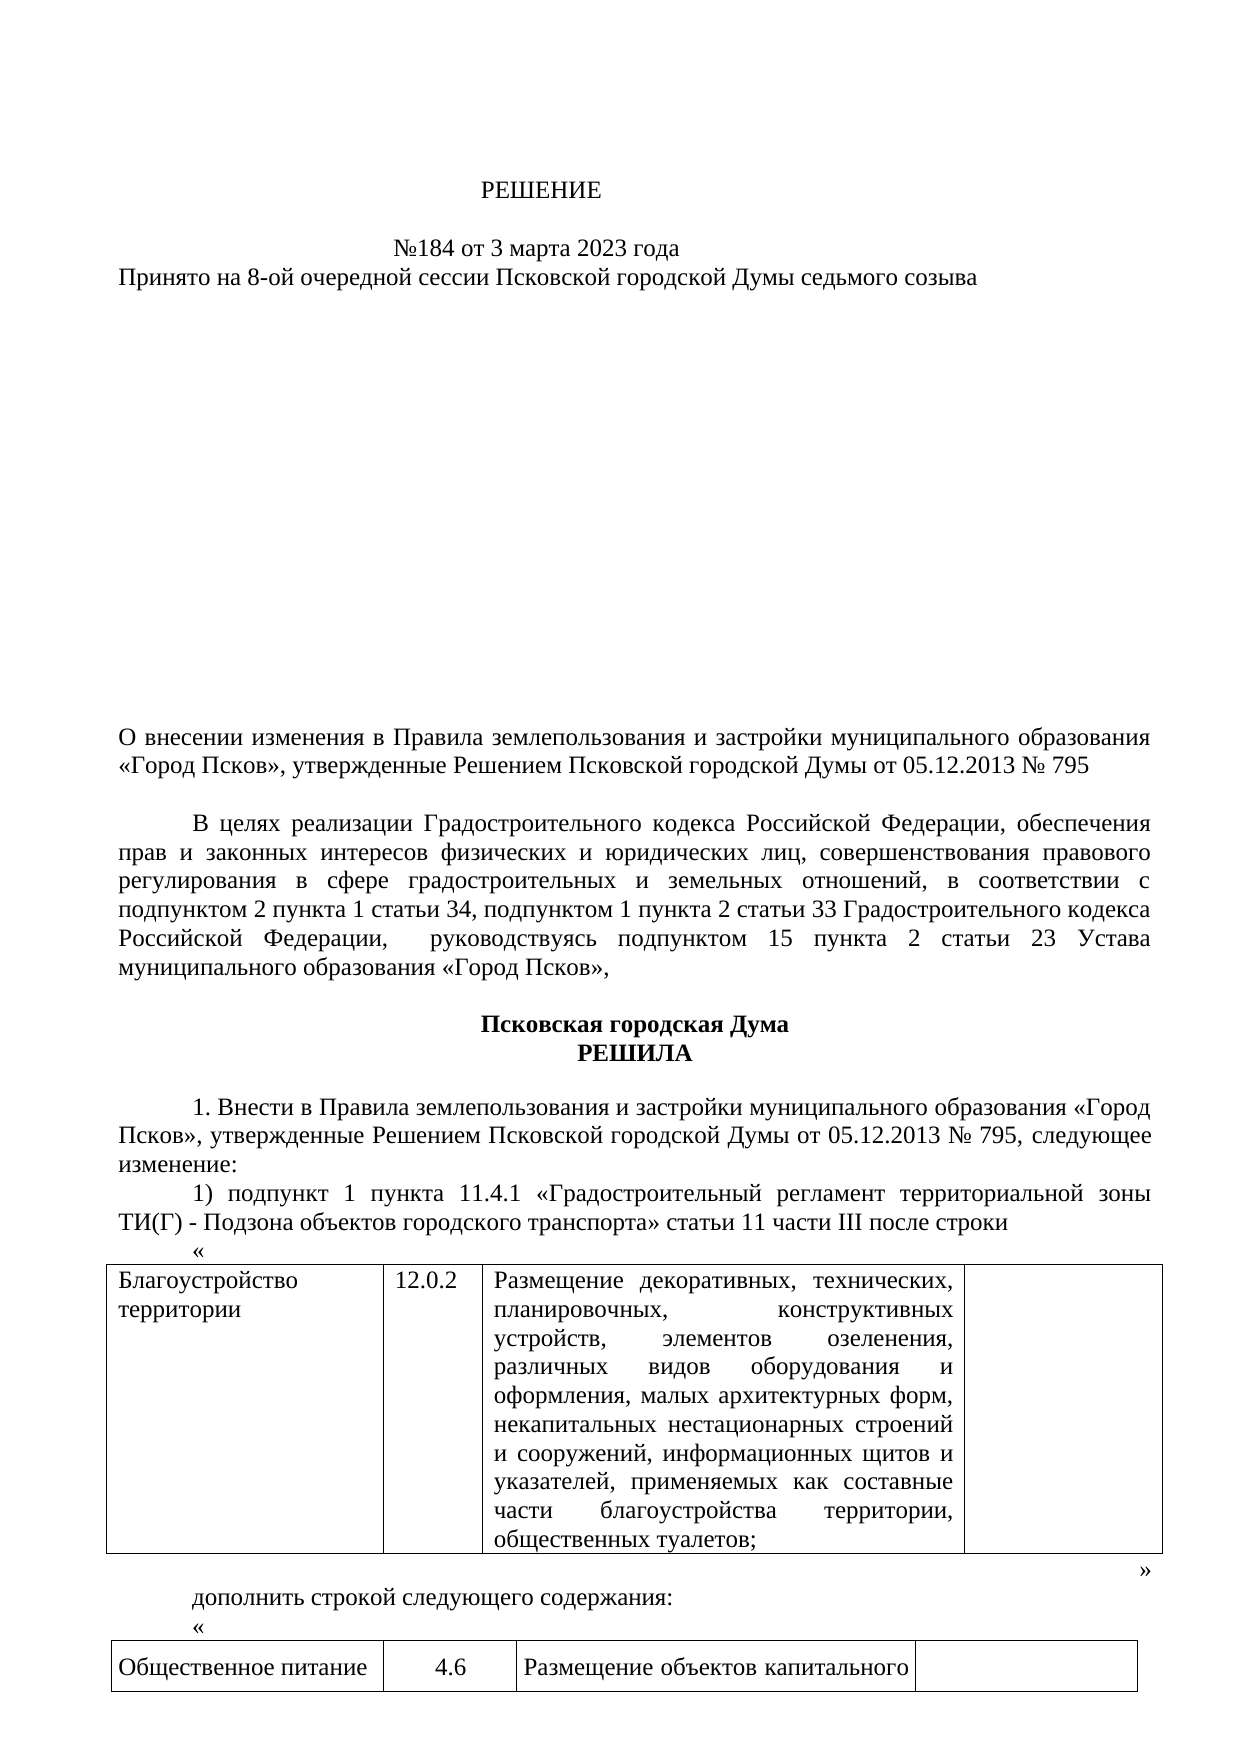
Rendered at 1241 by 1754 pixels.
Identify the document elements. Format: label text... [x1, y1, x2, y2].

table_header Размещение декоративных, технических, планировочных, конструктивных устройств, элементов озеленения, различных видов оборудования и оформления, малых архитектурных форм, некапитальных нестационарных строений и сооружений, информационных щитов и указателей, применяемых как составные части благоустройства территории, общественных туалетов; [483, 1265, 964, 1553]
text дополнить строкой следующего содержания: [118, 1582, 1152, 1611]
table_header [965, 1265, 1162, 1553]
text 1. Внести в Правила землепользования и застройки муниципального образования «Город Псков», утвержденные Решением Псковской городской Думы от 05.12.2013 № 795, следующее изменение: [118, 1092, 1152, 1178]
title №184 от 3 марта 2023 года [118, 233, 1152, 262]
text РЕШИЛА [118, 1038, 1152, 1067]
table_header Благоустройство территории [107, 1265, 383, 1553]
text » [118, 1554, 1152, 1582]
text 1) подпункт 1 пункта 11.4.1 «Градостроительный регламент территориальной зоны ТИ(Г) - Подзона объектов городского транспорта» статьи 11 части III после строки [118, 1178, 1152, 1235]
text « [118, 1611, 1152, 1640]
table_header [112, 1641, 383, 1691]
table_header 12.0.2 [384, 1265, 482, 1553]
table_header [916, 1641, 1137, 1691]
text Псковская городская Дума [118, 1009, 1152, 1038]
text В целях реализации Градостроительного кодекса Российской Федерации, обеспечения прав и законных интересов физических и юридических лиц, совершенствования правового регулирования в сфере градостроительных и земельных отношений, в соответствии с подпунктом 2 пункта 1 статьи 34, подпунктом 1 пункта 2 статьи 33 Градостроительного кодекса Российской Федерации, руководствуясь подпунктом 15 пункта 2 статьи 23 Устава муниципального образования «Город Псков», [118, 808, 1152, 980]
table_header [517, 1641, 915, 1691]
table_header 4.6 [384, 1641, 516, 1691]
title Принято на 8-ой очередной сессии Псковской городской Думы седьмого созыва [118, 262, 1152, 290]
title РЕШЕНИЕ [118, 175, 1152, 204]
text « [118, 1235, 1152, 1264]
text О внесении изменения в Правила землепользования и застройки муниципального образования «Город Псков», утвержденные Решением Псковской городской Думы от 05.12.2013 № 795 [118, 722, 1152, 779]
